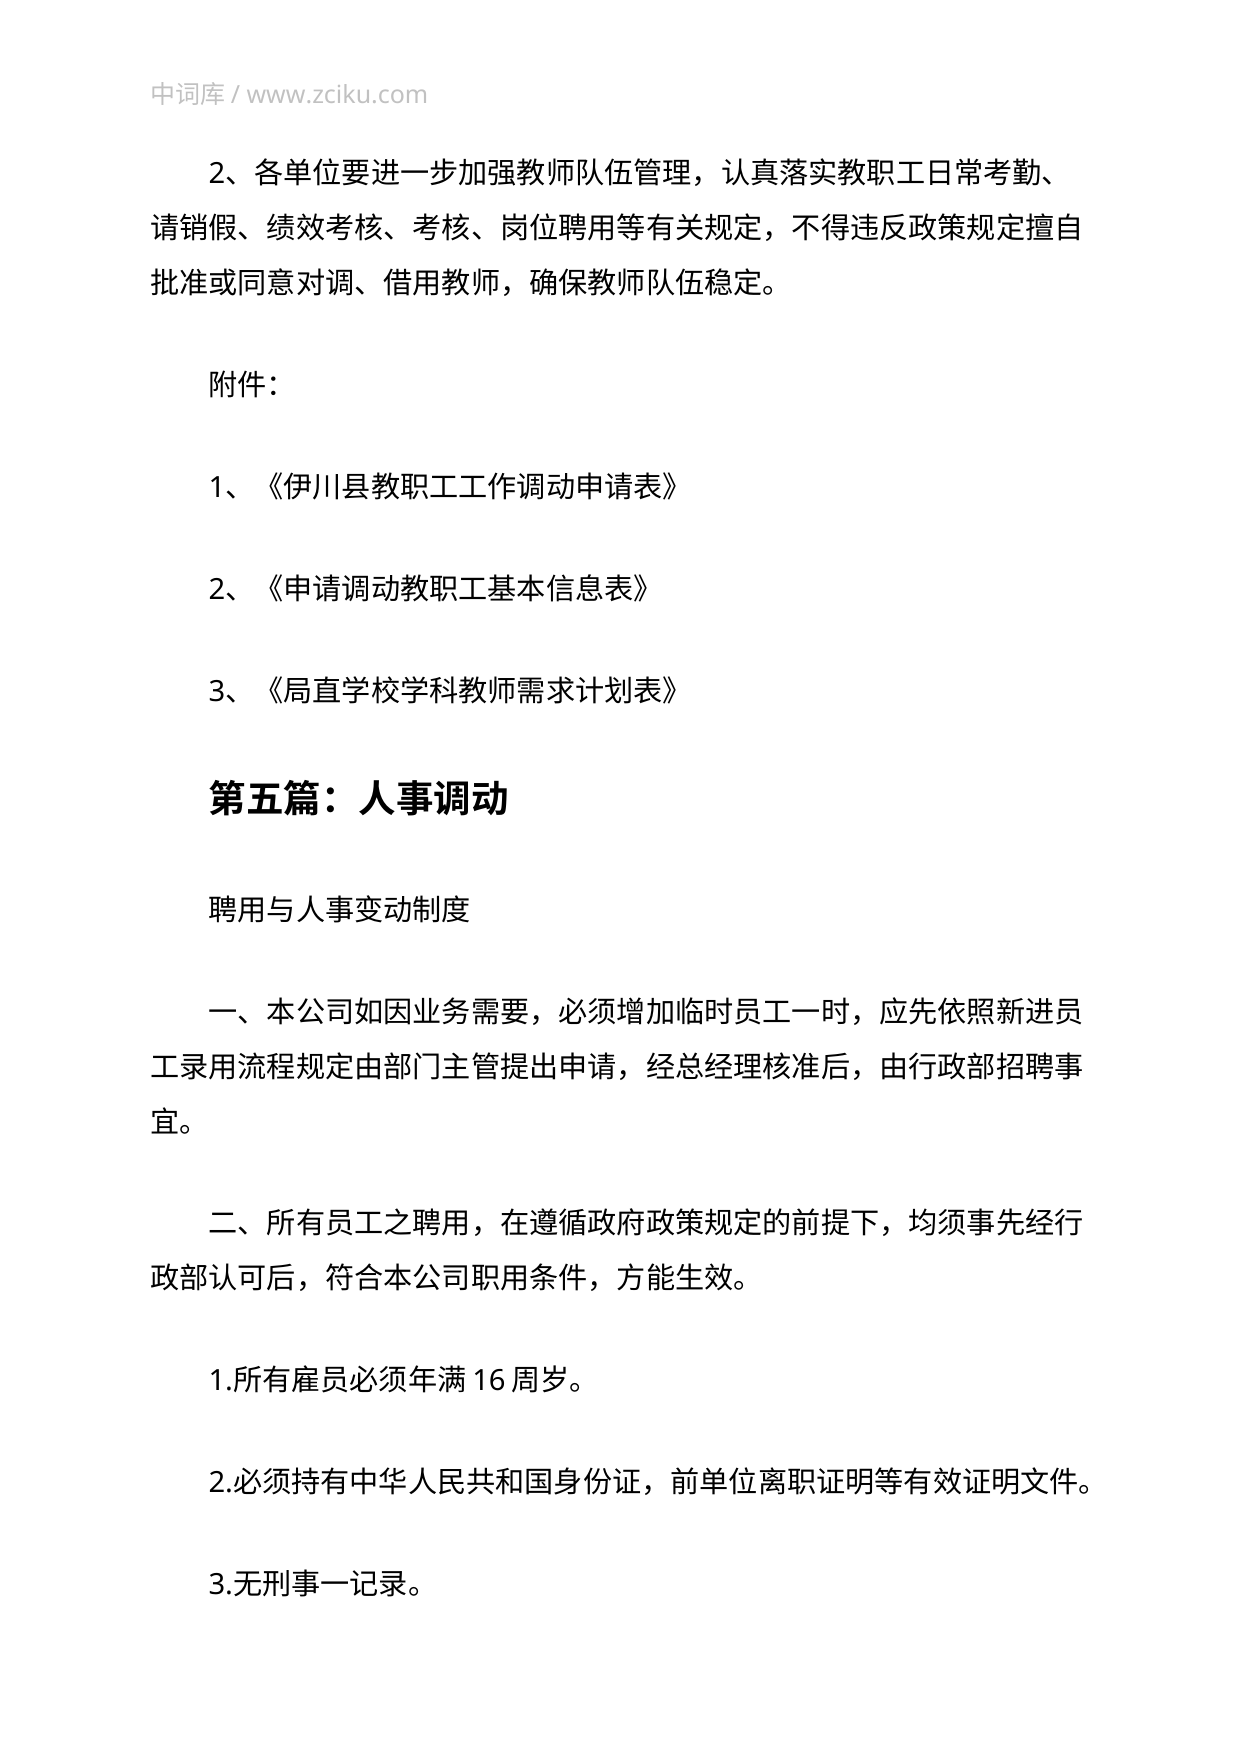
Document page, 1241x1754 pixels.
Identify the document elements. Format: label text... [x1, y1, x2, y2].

text 3、《局直学校学科教师需求计划表》 [150, 667, 1090, 710]
text 1、《伊川县教职工工作调动申请表》 [150, 463, 1090, 506]
text 3.无刑事一记录。 [150, 1561, 1090, 1603]
text 一、本公司如因业务需要，必须增加临时员工一时，应先依照新进员工录用流程规定由部门主管提出申请，经总经理核准后，由行政部招聘事宜。 [150, 988, 1090, 1141]
text 2、《申请调动教职工基本信息表》 [150, 565, 1090, 608]
text 1.所有雇员必须年满16周岁。 [150, 1357, 1090, 1399]
text 2.必须持有中华人民共和国身份证，前单位离职证明等有效证明文件。 [150, 1459, 1090, 1501]
text 二、所有员工之聘用，在遵循政府政策规定的前提下，均须事先经行政部认可后，符合本公司职用条件，方能生效。 [150, 1200, 1090, 1297]
text 第五篇：人事调动 [150, 769, 1090, 824]
text 聘用与人事变动制度 [150, 887, 1090, 929]
text 2、各单位要进一步加强教师队伍管理，认真落实教职工日常考勤、请销假、绩效考核、考核、岗位聘用等有关规定，不得违反政策规定擅自批准或同意对调、借用教师，确保教师队伍稳定。 [150, 150, 1090, 302]
text 附件： [150, 362, 1090, 404]
